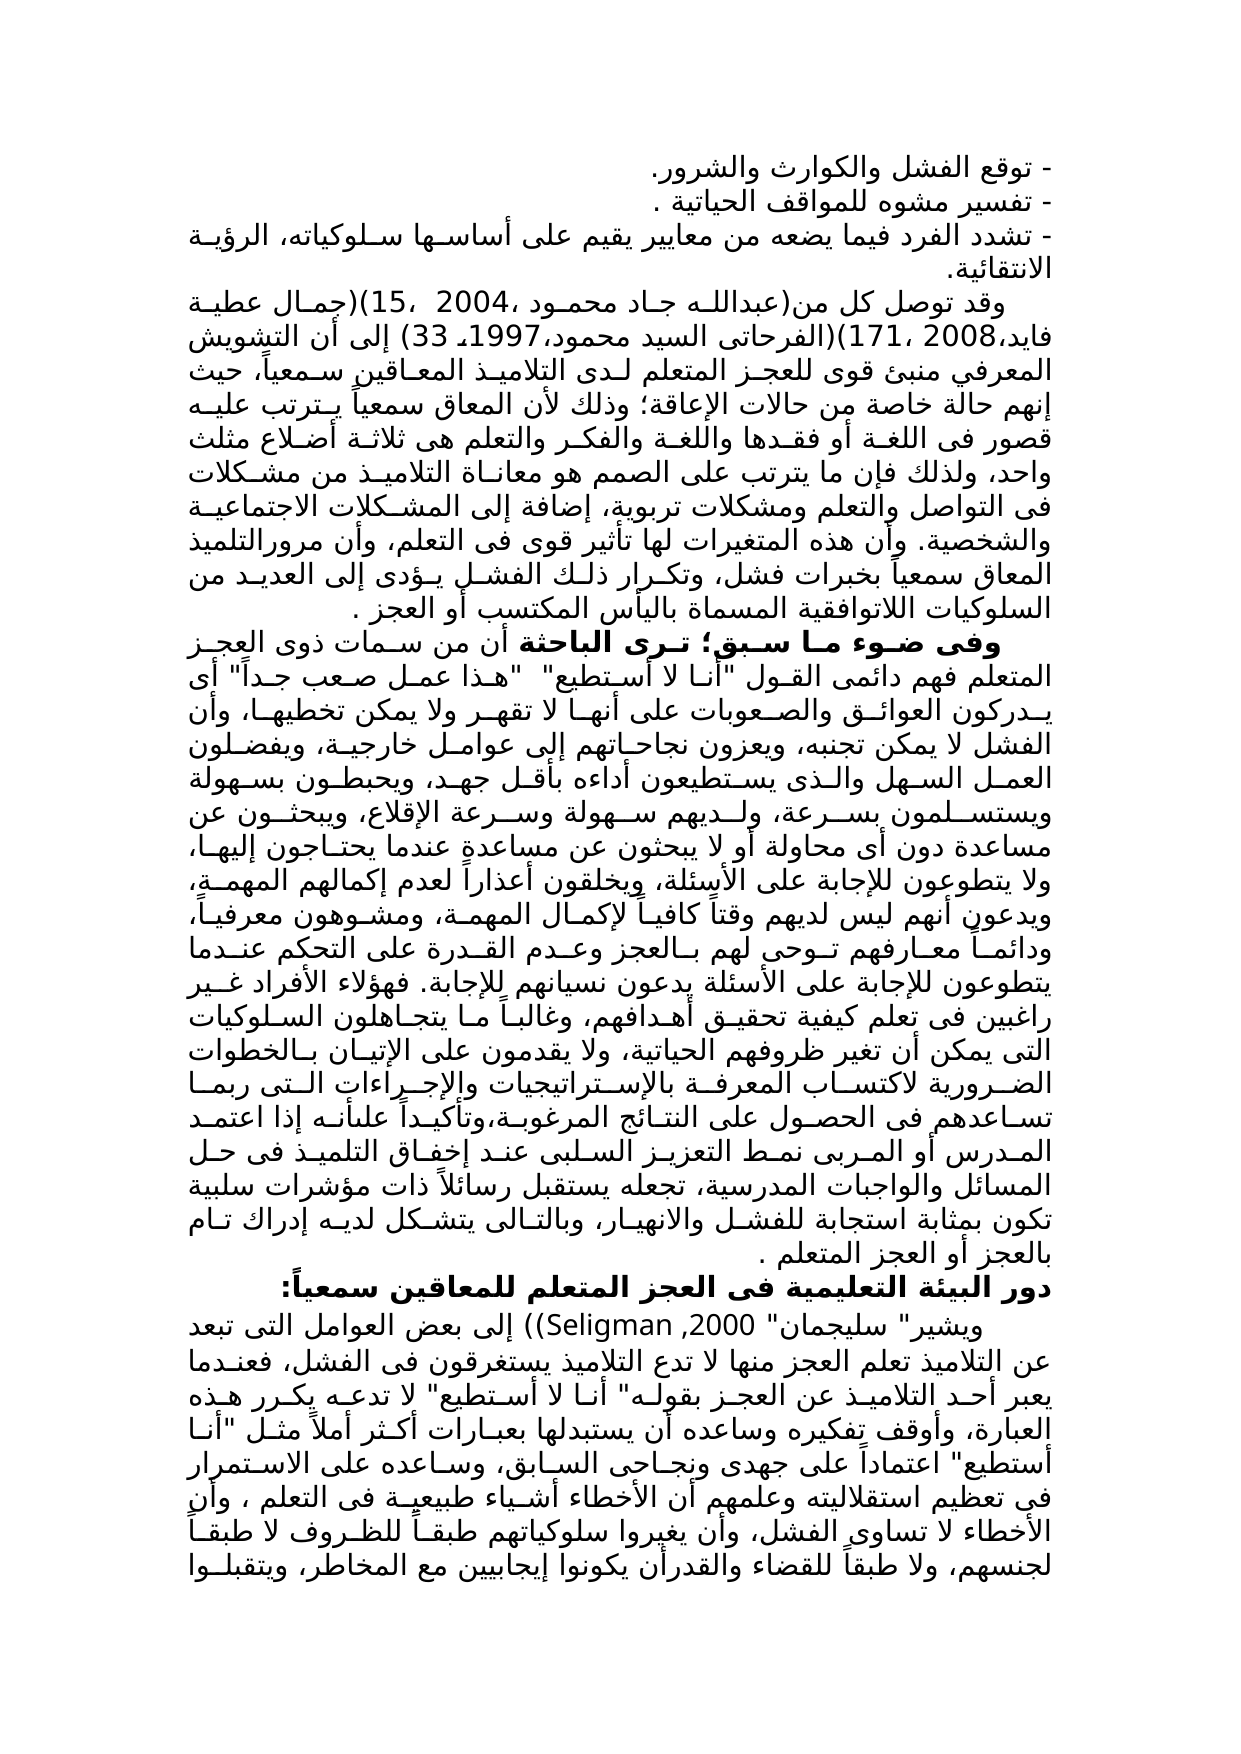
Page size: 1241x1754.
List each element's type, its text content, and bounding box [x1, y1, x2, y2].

text وفى ضوء ما سبق؛ ترى الباحثة أن من سمات ذوى العجز المتعلم فهم دائمى القول "أنا لا أستطيع" "هذا عمل صعب جداً" أى يدركون العوائق والصعوبات على أنها لا تقهر ولا يمكن تخطيها، وأن الفشل لا يمكن تجنبه، ويعزون نجاحاتهم إلى عوامل خارجية، ويفضلون العمل السهل والذى يستطيعون أداءه بأقل جهد، ويحبطون بسهولة ويستسلمون بسرعة، ولديهم سهولة وسرعة الإقلاع، ويبحثون عن مساعدة دون أى محاولة أو لا يبحثون عن مساعدة عندما يحتاجون إليها، ولا يتطوعون للإجابة على الأسئلة، ويخلقون أعذاراً لعدم إكمالهم المهمة، ويدعون أنهم ليس لديهم وقتاً كافياً لإكمال المهمة، ومشوهون معرفياً، ودائماً معارفهم توحى لهم بالعجز وعدم القدرة على التحكم عندما يتطوعون للإجابة على الأسئلة يدعون نسيانهم للإجابة. فهؤلاء الأفراد غير راغبين فى تعلم كيفية تحقيق أهدافهم، وغالباً ما يتجاهلون السلوكيات التى يمكن أن تغير ظروفهم الحياتية، ولا يقدمون على الإتيان بالخطوات الضرورية لاكتساب المعرفة بالإستراتيجيات والإجراءات التى ربما تساعدهم فى الحصول على النتائج المرغوبة،وتأكيداً علىأنه إذا اعتمد المدرس أو المربى نمط التعزيز السلبى عند إخفاق التلميذ فى حل المسائل والواجبات المدرسية، تجعله يستقبل رسائلاً ذات مؤشرات سلبية تكون بمثابة استجابة للفشل والانهيار، وبالتالى يتشكل لديه إدراك تام بالعجز أو العجز المتعلم . [187, 625, 1053, 1271]
text دور البيئة التعليمية فى العجز المتعلم للمعاقين سمعياً: [187, 1271, 1053, 1304]
text وقد توصل كل من(عبدالله جاد محمود ،2004 ،15)(جمال عطية فايد،2008 ،171)(الفرحاتى السيد محمود،1997، 33) إلى أن التشويش المعرفي منبئ قوى للعجز المتعلم لدى التلاميذ المعاقين سمعياً، حيث إنهم حالة خاصة من حالات الإعاقة؛ وذلك لأن المعاق سمعياً يترتب عليه قصور فى اللغة أو فقدها واللغة والفكر والتعلم هى ثلاثة أضلاع مثلث واحد، ولذلك فإن ما يترتب على الصمم هو معاناة التلاميذ من مشكلات فى التواصل والتعلم ومشكلات تربوية، إضافة إلى المشكلات الاجتماعية والشخصية. وأن هذه المتغيرات لها تأثير قوى فى التعلم، وأن مرورالتلميذ المعاق سمعياً بخبرات فشل، وتكرار ذلك الفشل يؤدى إلى العديد من السلوكيات اللاتوافقية المسماة باليأس المكتسب أو العجز . [187, 286, 1053, 625]
text - تشدد الفرد فيما يضعه من معايير يقيم على أساسها سلوكياته، الرؤية الانتقائية. [187, 218, 1053, 286]
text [187, 1304, 1053, 1582]
text - توقع الفشل والكوارث والشرور. [187, 150, 1053, 184]
text - تفسير مشوه للمواقف الحياتية . [187, 184, 1053, 218]
